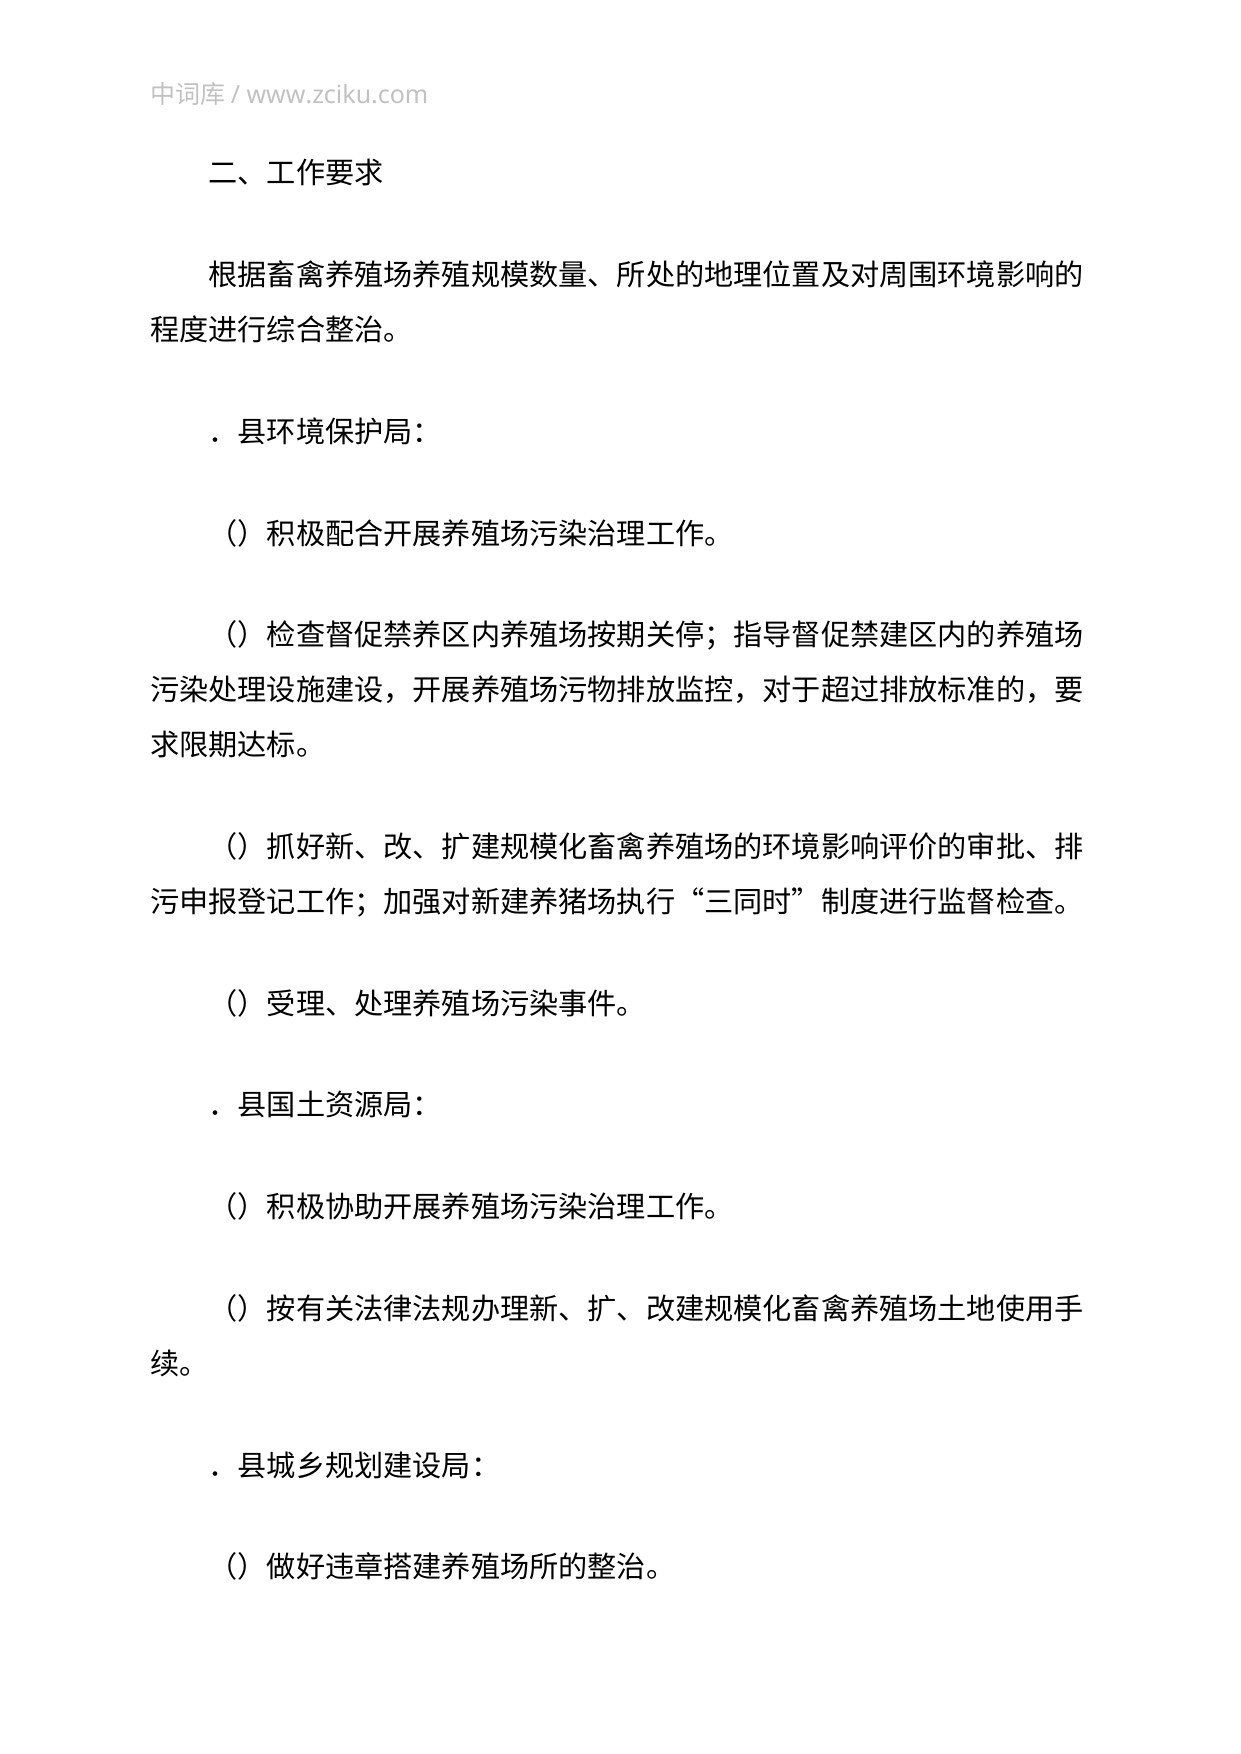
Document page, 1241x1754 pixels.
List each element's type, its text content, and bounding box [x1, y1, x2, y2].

text 根据畜禽养殖场养殖规模数量、所处的地理位置及对周围环境影响的程度进行综合整治。 [150, 252, 1090, 349]
text （）按有关法律法规办理新、扩、改建规模化畜禽养殖场土地使用手续。 [150, 1286, 1090, 1383]
text （）受理、处理养殖场污染事件。 [150, 980, 1090, 1022]
text （）检查督促禁养区内养殖场按期关停；指导督促禁建区内的养殖场污染处理设施建设，开展养殖场污物排放监控，对于超过排放标准的，要求限期达标。 [150, 612, 1090, 764]
text 二、工作要求 [150, 150, 1090, 192]
text （）抓好新、改、扩建规模化畜禽养殖场的环境影响评价的审批、排污申报登记工作；加强对新建养猪场执行“三同时”制度进行监督检查。 [150, 823, 1090, 921]
text ．县国土资源局： [150, 1082, 1090, 1124]
text ．县环境保护局： [150, 408, 1090, 451]
text （）做好违章搭建养殖场所的整治。 [150, 1544, 1090, 1586]
text （）积极协助开展养殖场污染治理工作。 [150, 1184, 1090, 1226]
text （）积极配合开展养殖场污染治理工作。 [150, 510, 1090, 552]
text ．县城乡规划建设局： [150, 1442, 1090, 1484]
